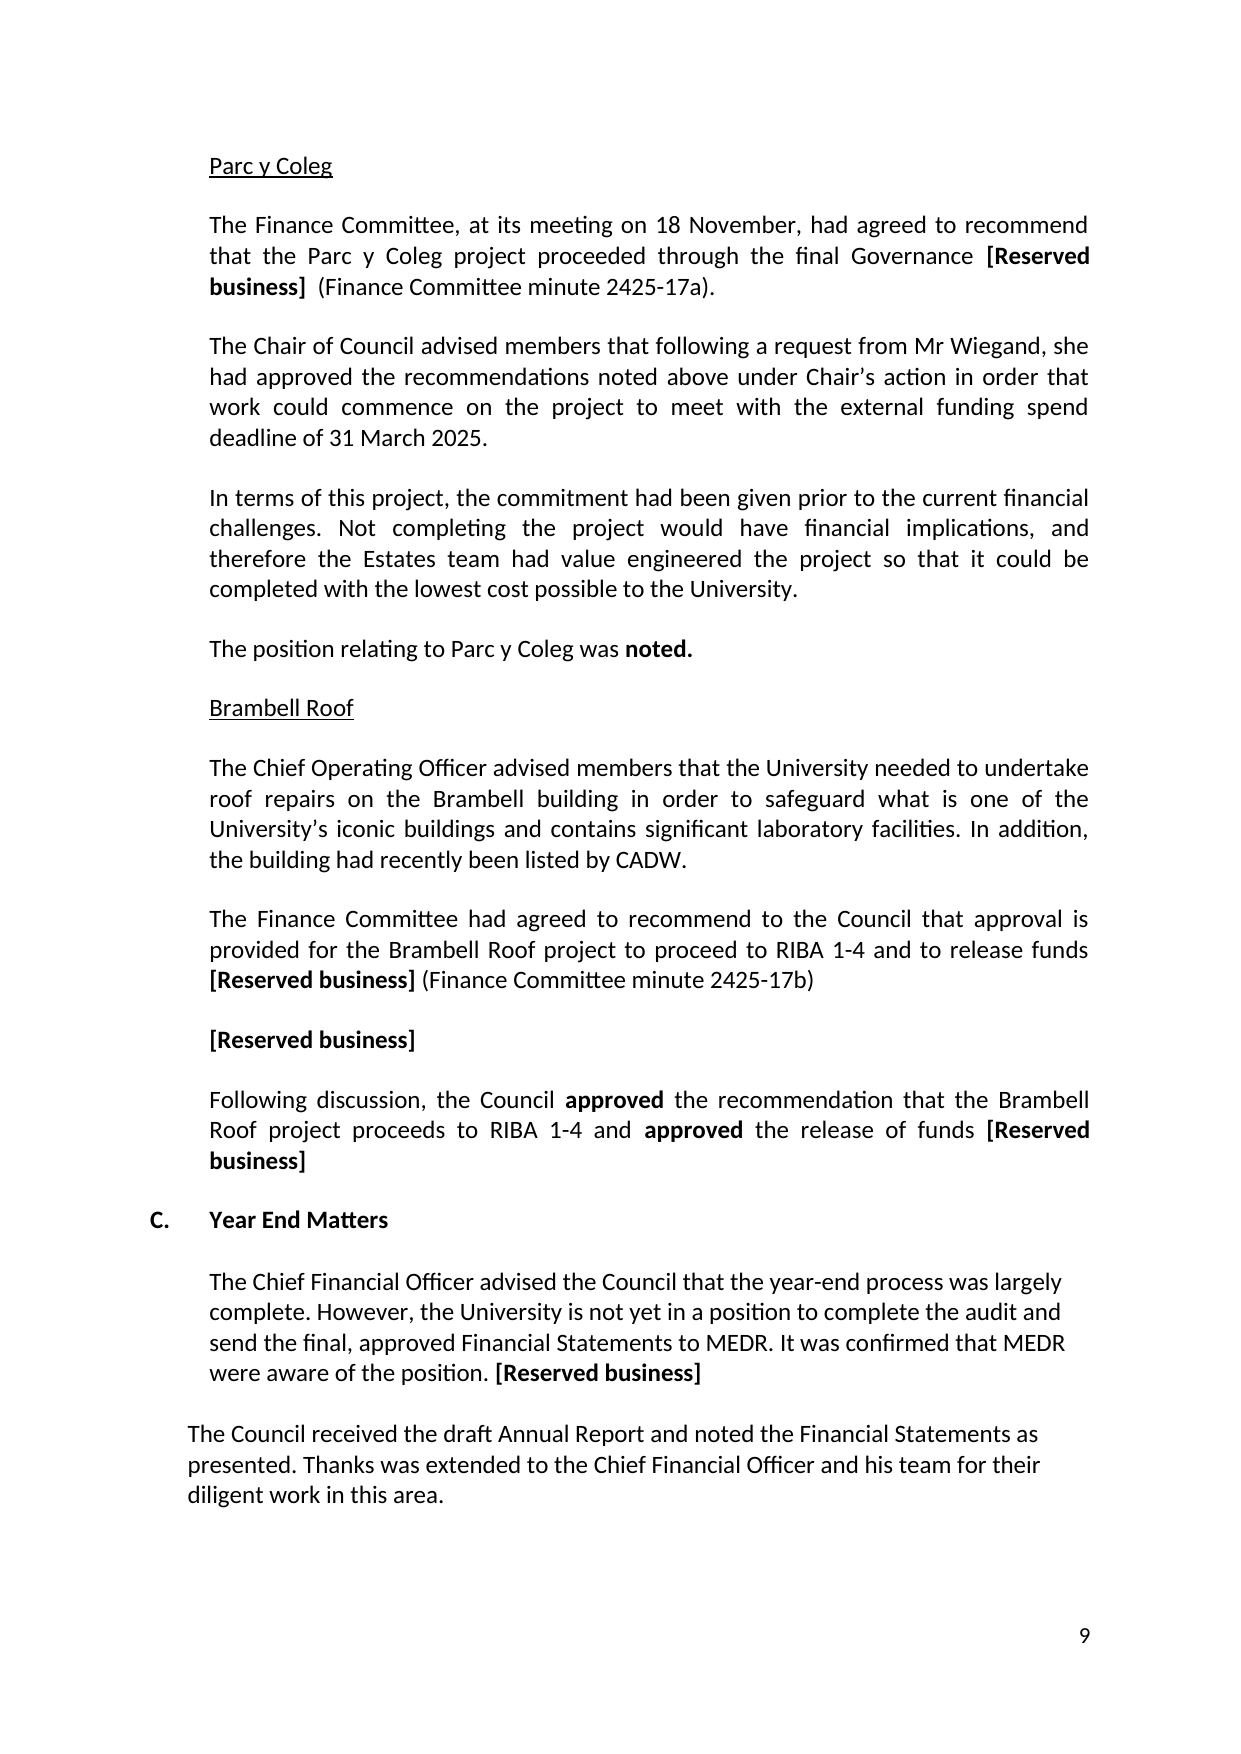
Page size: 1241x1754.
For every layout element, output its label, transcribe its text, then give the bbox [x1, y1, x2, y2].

text The Chair of Council advised members that following a request from Mr Wiegand, she had approved the recommendations noted above under Chair’s action in order that work could commence on the project to meet with the external funding spend deadline of 31 March 2025. [209, 330, 1090, 452]
text Parc y Coleg [209, 150, 1090, 181]
text The Council received the draft Annual Report and noted the Financial Statements as presented. Thanks was extended to the Chief Financial Officer and his team for their diligent work in this area. [187, 1418, 1090, 1510]
text [Reserved business] [209, 1024, 1090, 1055]
text Following discussion, the Council approved the recommendation that the Brambell Roof project proceeds to RIBA 1-4 and approved the release of funds [Reserved business] [209, 1084, 1090, 1176]
text Brambell Roof [209, 693, 1090, 723]
list Year End Matters [150, 1205, 1090, 1235]
text The Finance Committee had agreed to recommend to the Council that approval is provided for the Brambell Roof project to proceed to RIBA 1-4 and to release funds [Reserved business] (Finance Committee minute 2425-17b) [209, 903, 1090, 995]
text The Finance Committee, at its meeting on 18 November, had agreed to recommend that the Parc y Coleg project proceeded through the final Governance [Reserved business] (Finance Committee minute 2425-17a). [209, 210, 1090, 301]
text The position relating to Parc y Coleg was noted. [209, 633, 1090, 663]
text The Chief Operating Officer advised members that the University needed to undertake roof repairs on the Brambell building in order to safeguard what is one of the University’s iconic buildings and contains significant laboratory facilities. In addition, the building had recently been listed by CADW. [209, 752, 1090, 874]
text The Chief Financial Officer advised the Council that the year-end process was largely complete. However, the University is not yet in a position to complete the audit and send the final, approved Financial Statements to MEDR. It was confirmed that MEDR were aware of the position. [Reserved business] [209, 1266, 1090, 1388]
text In terms of this project, the commitment had been given prior to the current financial challenges. Not completing the project would have financial implications, and therefore the Estates team had value engineered the project so that it could be completed with the lowest cost possible to the University. [209, 482, 1090, 604]
